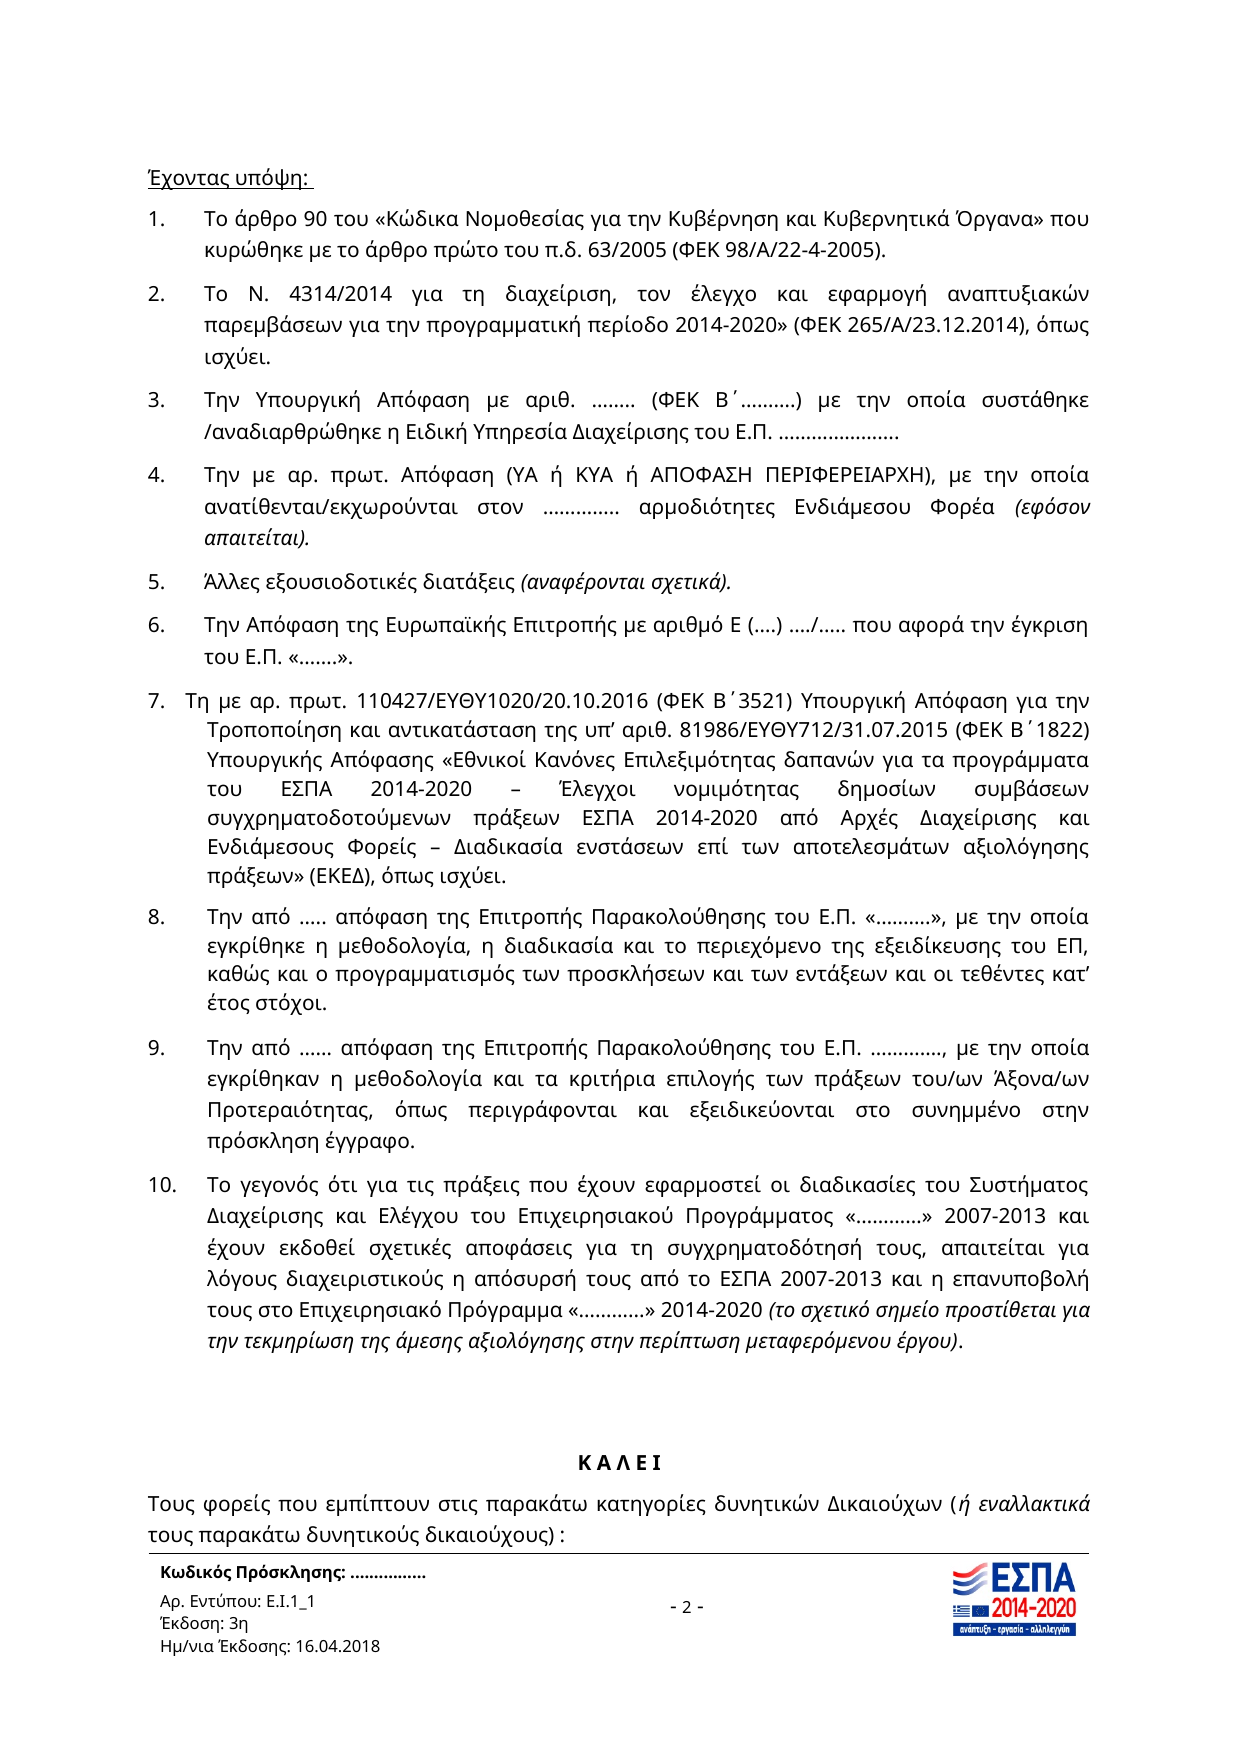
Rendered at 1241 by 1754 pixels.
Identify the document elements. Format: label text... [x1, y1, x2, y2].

text Έχοντας υπόψη: [148, 161, 1090, 192]
picture [950, 1561, 1078, 1638]
list Την με αρ. πρωτ. Απόφαση (ΥΑ ή ΚΥΑ ή ΑΠΟΦΑΣΗ ΠΕΡΙΦΕΡΕΙΑΡΧΗ), με την οποία ανατίθενται/εκχωρούνται στον ………….. αρμοδιότητες Ενδιάμεσου Φορέα (εφόσον απαιτείται). [148, 461, 1090, 552]
list Το άρθρο 90 του «Κώδικα Νομοθεσίας για την Κυβέρνηση και Κυβερνητικά Όργανα» που κυρώθηκε με το άρθρο πρώτο του π.δ. 63/2005 (ΦΕΚ 98/Α/22-4-2005). [148, 204, 1090, 264]
list Την από …… απόφαση της Επιτροπής Παρακολούθησης του Ε.Π. …………., με την οποία εγκρίθηκαν η μεθοδολογία και τα κριτήρια επιλογής των πράξεων του/ων Άξονα/ων Προτεραιότητας, όπως περιγράφονται και εξειδικεύονται στο συνημμένο στην πρόσκληση έγγραφο. [148, 1033, 1090, 1155]
list Το γεγονός ότι για τις πράξεις που έχουν εφαρμοστεί οι διαδικασίες του Συστήματος Διαχείρισης και Ελέγχου του Επιχειρησιακού Προγράμματος «…………» 2007-2013 και έχουν εκδοθεί σχετικές αποφάσεις για τη συγχρηματοδότησή τους, απαιτείται για λόγους διαχειριστικούς η απόσυρσή τους από το ΕΣΠΑ 2007-2013 και η επανυποβολή τους στο Επιχειρησιακό Πρόγραμμα «………...» 2014-2020 (το σχετικό σημείο προστίθεται για την τεκμηρίωση της άμεσης αξιολόγησης στην περίπτωση μεταφερόμενου έργου). [148, 1170, 1090, 1355]
list Την από ….. απόφαση της Επιτροπής Παρακολούθησης του Ε.Π. «……….», με την οποία εγκρίθηκε η μεθοδολογία, η διαδικασία και το περιεχόμενο της εξειδίκευσης του ΕΠ, καθώς και ο προγραμματισμός των προσκλήσεων και των εντάξεων και οι τεθέντες κατ’ έτος στόχοι. [148, 902, 1090, 1016]
text Τους φορείς που εμπίπτουν στις παρακάτω κατηγορίες δυνητικών Δικαιούχων (ή εναλλακτικά τους παρακάτω δυνητικούς δικαιούχους) : [148, 1489, 1090, 1549]
list Το Ν. 4314/2014 για τη διαχείριση, τον έλεγχο και εφαρμογή αναπτυξιακών παρεμβάσεων για την προγραμματική περίοδο 2014-2020» (ΦΕΚ 265/Α/23.12.2014), όπως ισχύει. [148, 279, 1090, 370]
list Τη με αρ. πρωτ. 110427/ΕΥΘΥ1020/20.10.2016 (ΦΕΚ Β΄3521) Υπουργική Απόφαση για την Τροποποίηση και αντικατάσταση της υπ’ αριθ. 81986/ΕΥΘΥ712/31.07.2015 (ΦΕΚ Β΄1822) Υπουργικής Απόφασης «Εθνικοί Κανόνες Επιλεξιμότητας δαπανών για τα προγράμματα του ΕΣΠΑ 2014-2020 – Έλεγχοι νομιμότητας δημοσίων συμβάσεων συγχρηματοδοτούμενων πράξεων ΕΣΠΑ 2014-2020 από Αρχές Διαχείρισης και Ενδιάμεσους Φορείς – Διαδικασία ενστάσεων επί των αποτελεσμάτων αξιολόγησης πράξεων» (ΕΚΕΔ), όπως ισχύει. [148, 686, 1090, 890]
text Κ Α Λ Ε Ι [148, 1445, 1090, 1476]
list Την Απόφαση της Ευρωπαϊκής Επιτροπής με αριθμό Ε (….) …./….. που αφορά την έγκριση του Ε.Π. «…….». [148, 611, 1090, 670]
list Την Υπουργική Απόφαση με αριθ. …….. (ΦΕΚ Β΄……….) με την οποία συστάθηκε /αναδιαρθρώθηκε η Ειδική Υπηρεσία Διαχείρισης του Ε.Π. ……………….... [148, 386, 1090, 445]
list Άλλες εξουσιοδοτικές διατάξεις (αναφέρονται σχετικά). [148, 567, 1090, 595]
